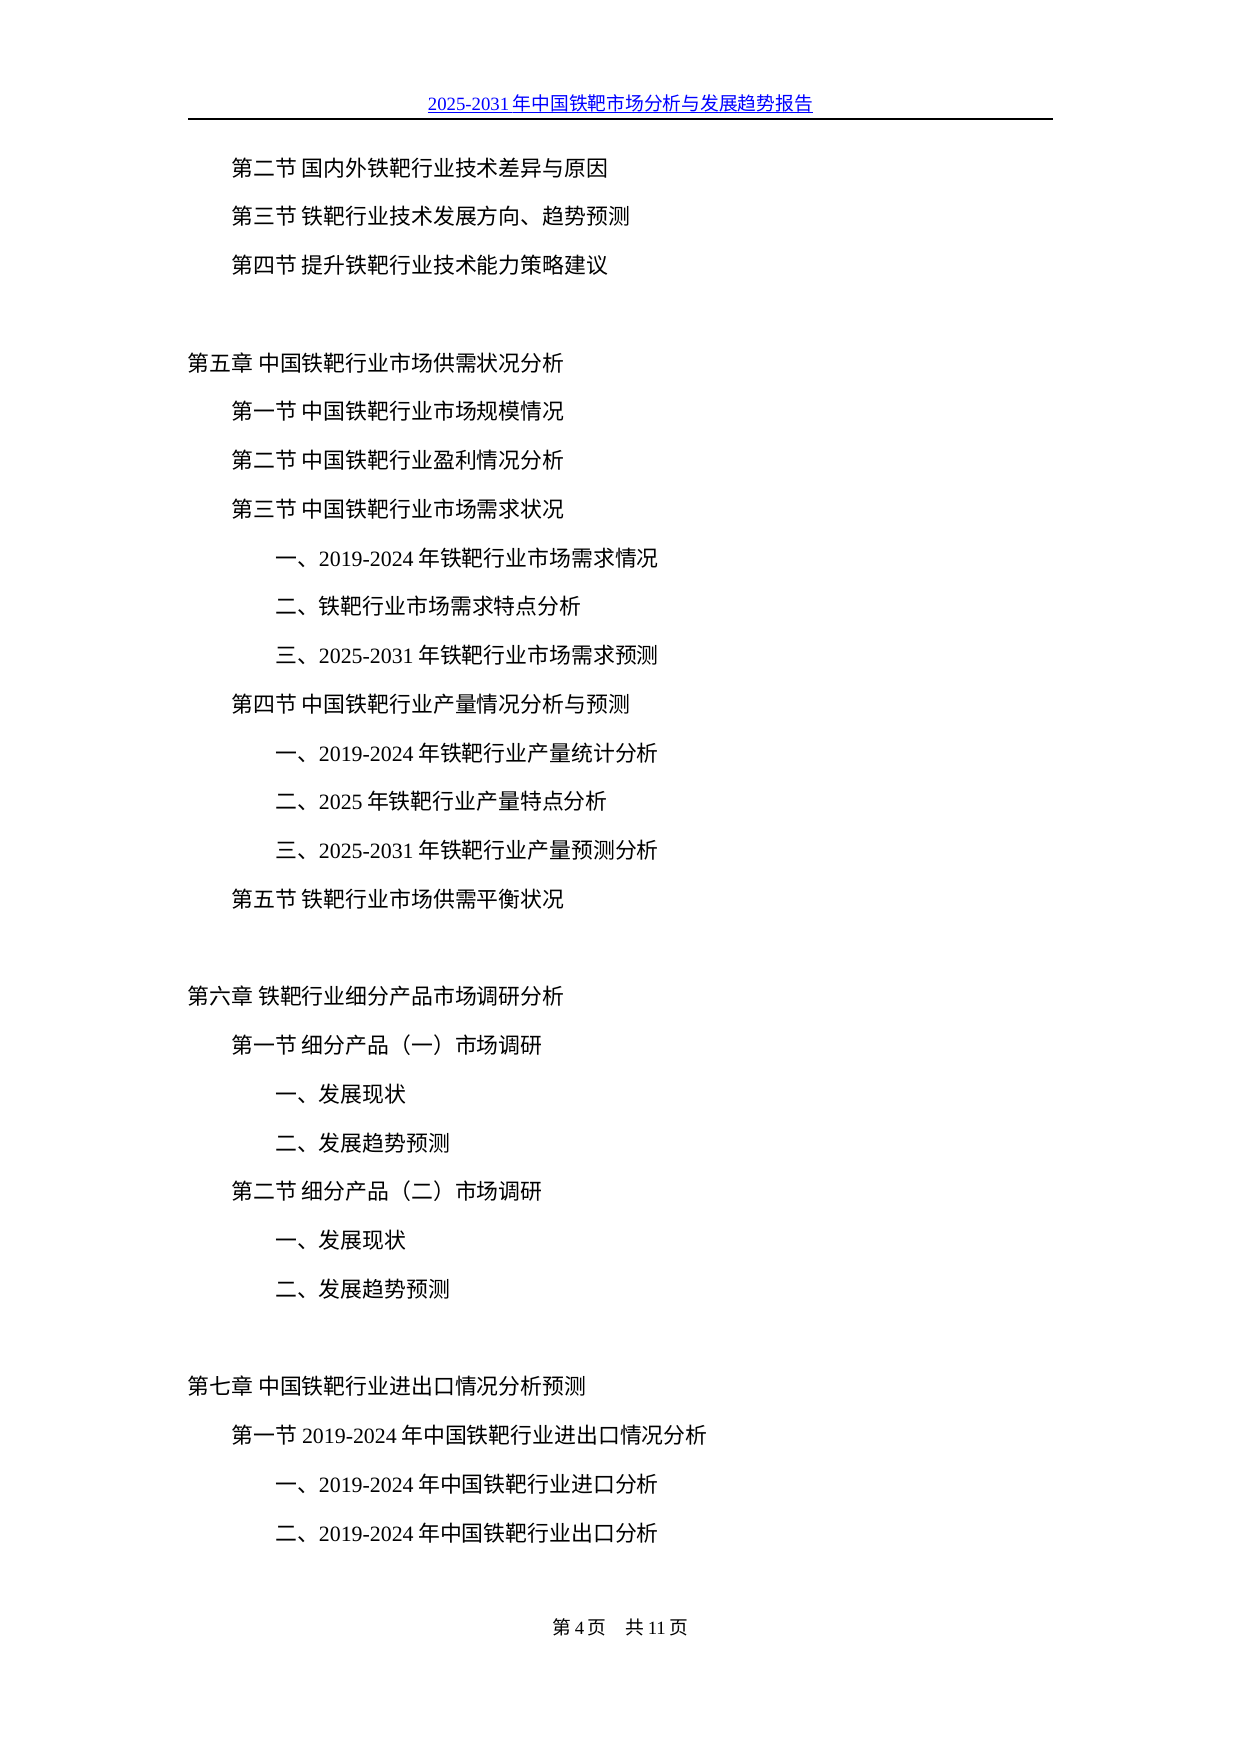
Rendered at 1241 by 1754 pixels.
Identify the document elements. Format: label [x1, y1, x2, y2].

text [187, 150, 1053, 1548]
